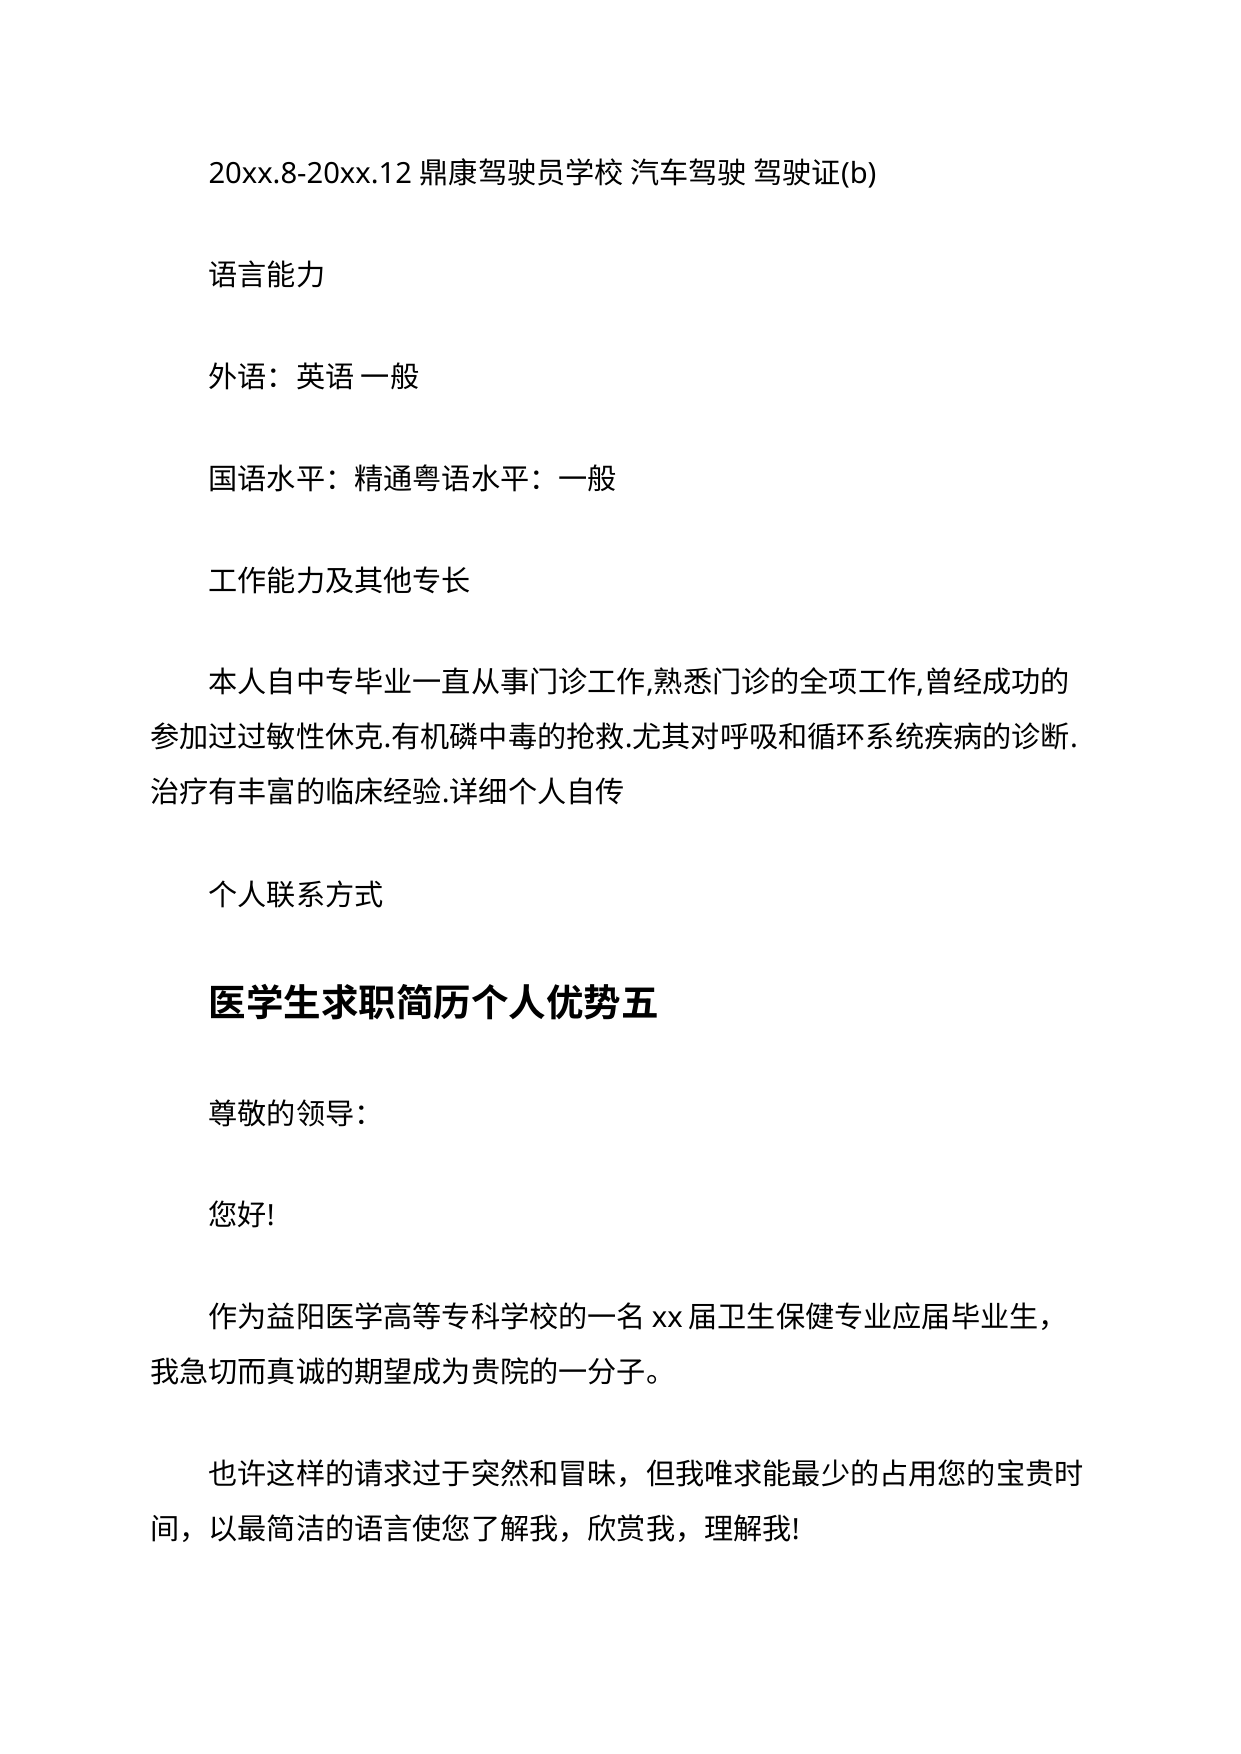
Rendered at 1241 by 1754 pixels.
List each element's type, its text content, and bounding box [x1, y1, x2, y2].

text 国语水平：精通粤语水平：一般 [150, 456, 1090, 498]
text 也许这样的请求过于突然和冒昧，但我唯求能最少的占用您的宝贵时间，以最简洁的语言使您了解我，欣赏我，理解我! [150, 1451, 1090, 1548]
text 外语：英语 一般 [150, 354, 1090, 396]
text 本人自中专毕业一直从事门诊工作,熟悉门诊的全项工作,曾经成功的参加过过敏性休克.有机磷中毒的抢救.尤其对呼吸和循环系统疾病的诊断.治疗有丰富的临床经验.详细个人自传 [150, 659, 1090, 811]
text 语言能力 [150, 252, 1090, 294]
text 作为益阳医学高等专科学校的一名xx届卫生保健专业应届毕业生，我急切而真诚的期望成为贵院的一分子。 [150, 1294, 1090, 1391]
text 尊敬的领导： [150, 1090, 1090, 1132]
text 个人联系方式 [150, 871, 1090, 913]
text 您好! [150, 1192, 1090, 1234]
text 20xx.8-20xx.12 鼎康驾驶员学校 汽车驾驶 驾驶证(b) [150, 150, 1090, 192]
text 工作能力及其他专长 [150, 557, 1090, 599]
text 医学生求职简历个人优势五 [150, 973, 1090, 1027]
